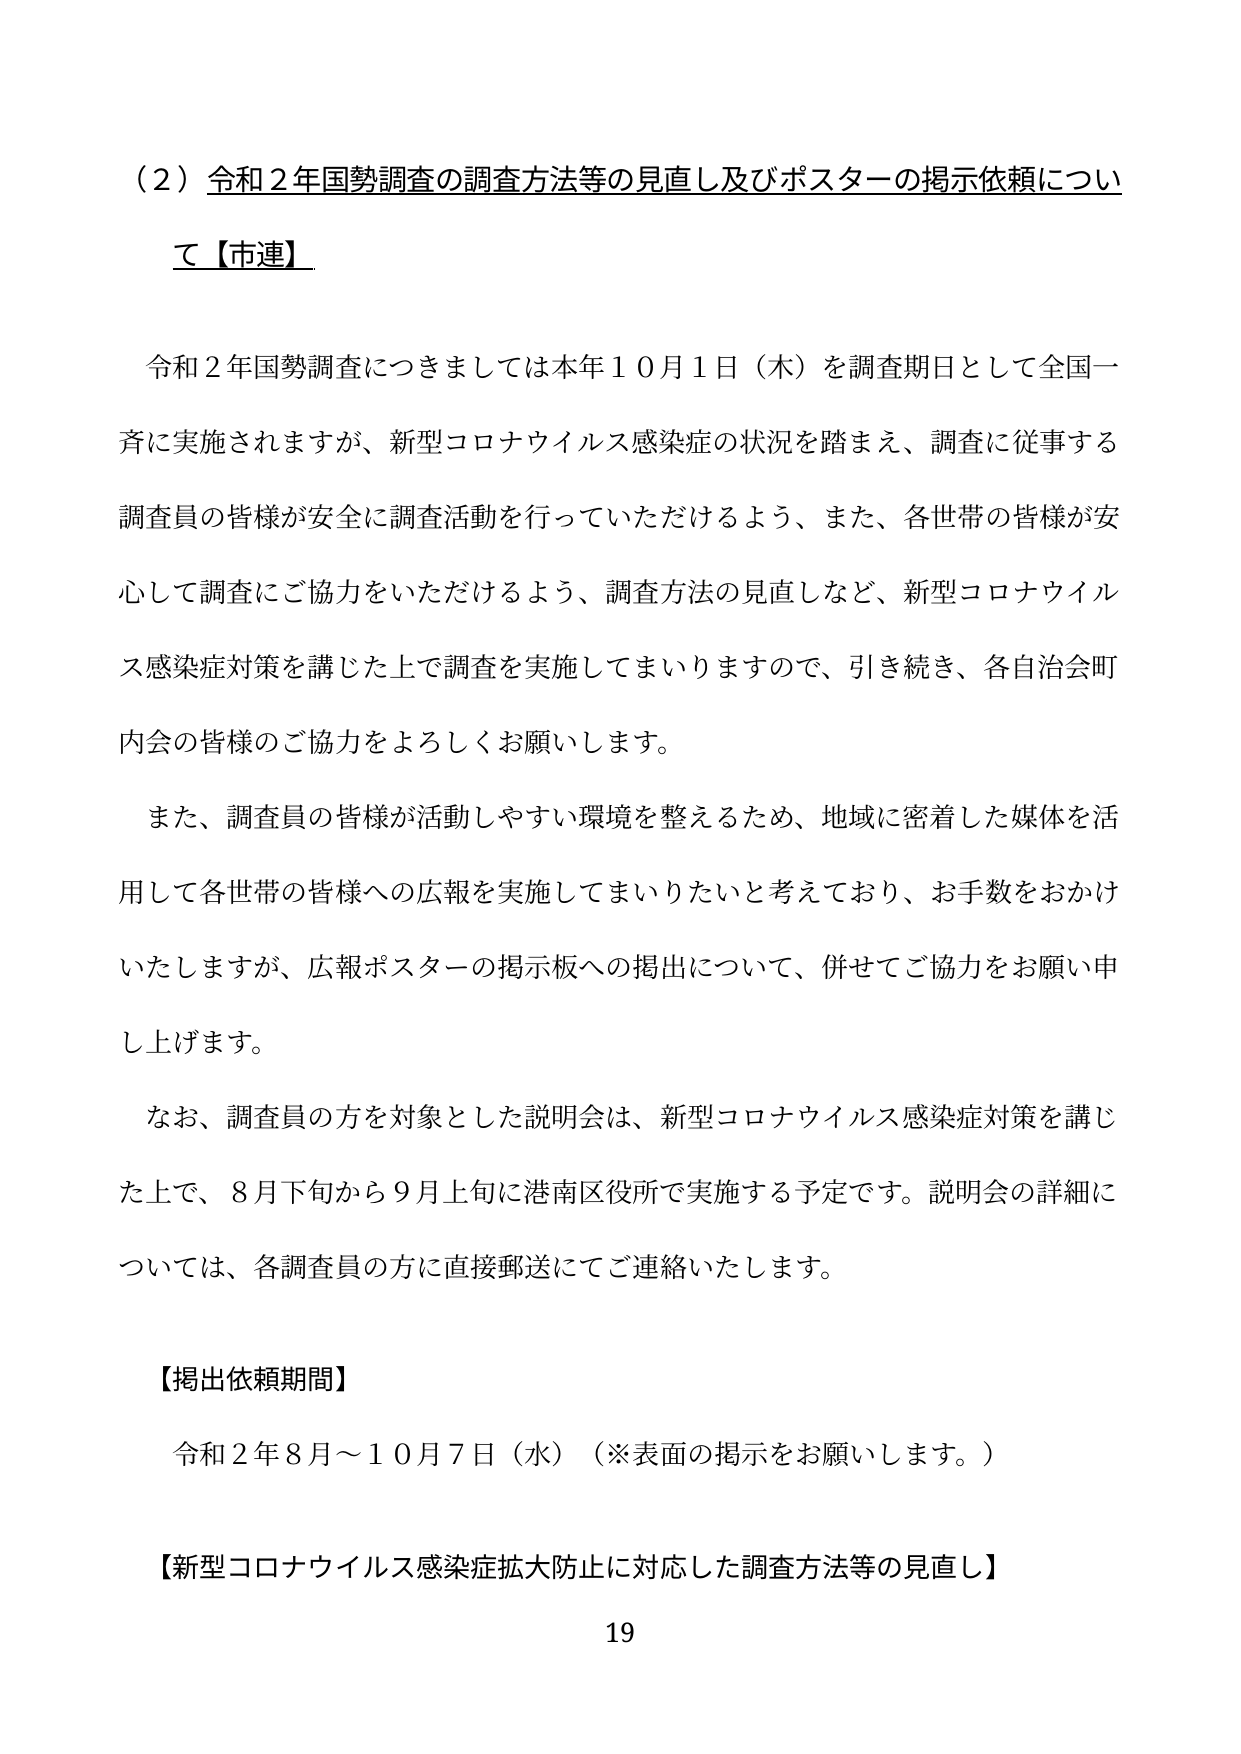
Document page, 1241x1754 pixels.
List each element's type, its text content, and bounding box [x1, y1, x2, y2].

text 【掲出依頼期間】 [118, 1341, 1122, 1416]
text なお、調査員の方を対象とした説明会は、新型コロナウイルス感染症対策を講じた上で、８月下旬から９月上旬に港南区役所で実施する予定です。説明会の詳細については、各調査員の方に直接郵送にてご連絡いたします。 [118, 1078, 1122, 1303]
text 【新型コロナウイルス感染症拡大防止に対応した調査方法等の見直し】 [118, 1528, 1122, 1603]
text （２）令和２年国勢調査の調査方法等の見直し及びポスターの掲示依頼について【市連】 [118, 141, 1122, 291]
text 令和２年国勢調査につきましては本年１０月１日（木）を調査期日として全国一斉に実施されますが、新型コロナウイルス感染症の状況を踏まえ、調査に従事する調査員の皆様が安全に調査活動を行っていただけるよう、また、各世帯の皆様が安心して調査にご協力をいただけるよう、調査方法の見直しなど、新型コロナウイルス感染症対策を講じた上で調査を実施してまいりますので、引き続き、各自治会町内会の皆様のご協力をよろしくお願いします。 [118, 328, 1122, 778]
text また、調査員の皆様が活動しやすい環境を整えるため、地域に密着した媒体を活用して各世帯の皆様への広報を実施してまいりたいと考えており、お手数をおかけいたしますが、広報ポスターの掲示板への掲出について、併せてご協力をお願い申し上げます。 [118, 778, 1122, 1078]
text 令和２年８月～１０月７日（水）（※表面の掲示をお願いします。） [118, 1416, 1122, 1491]
